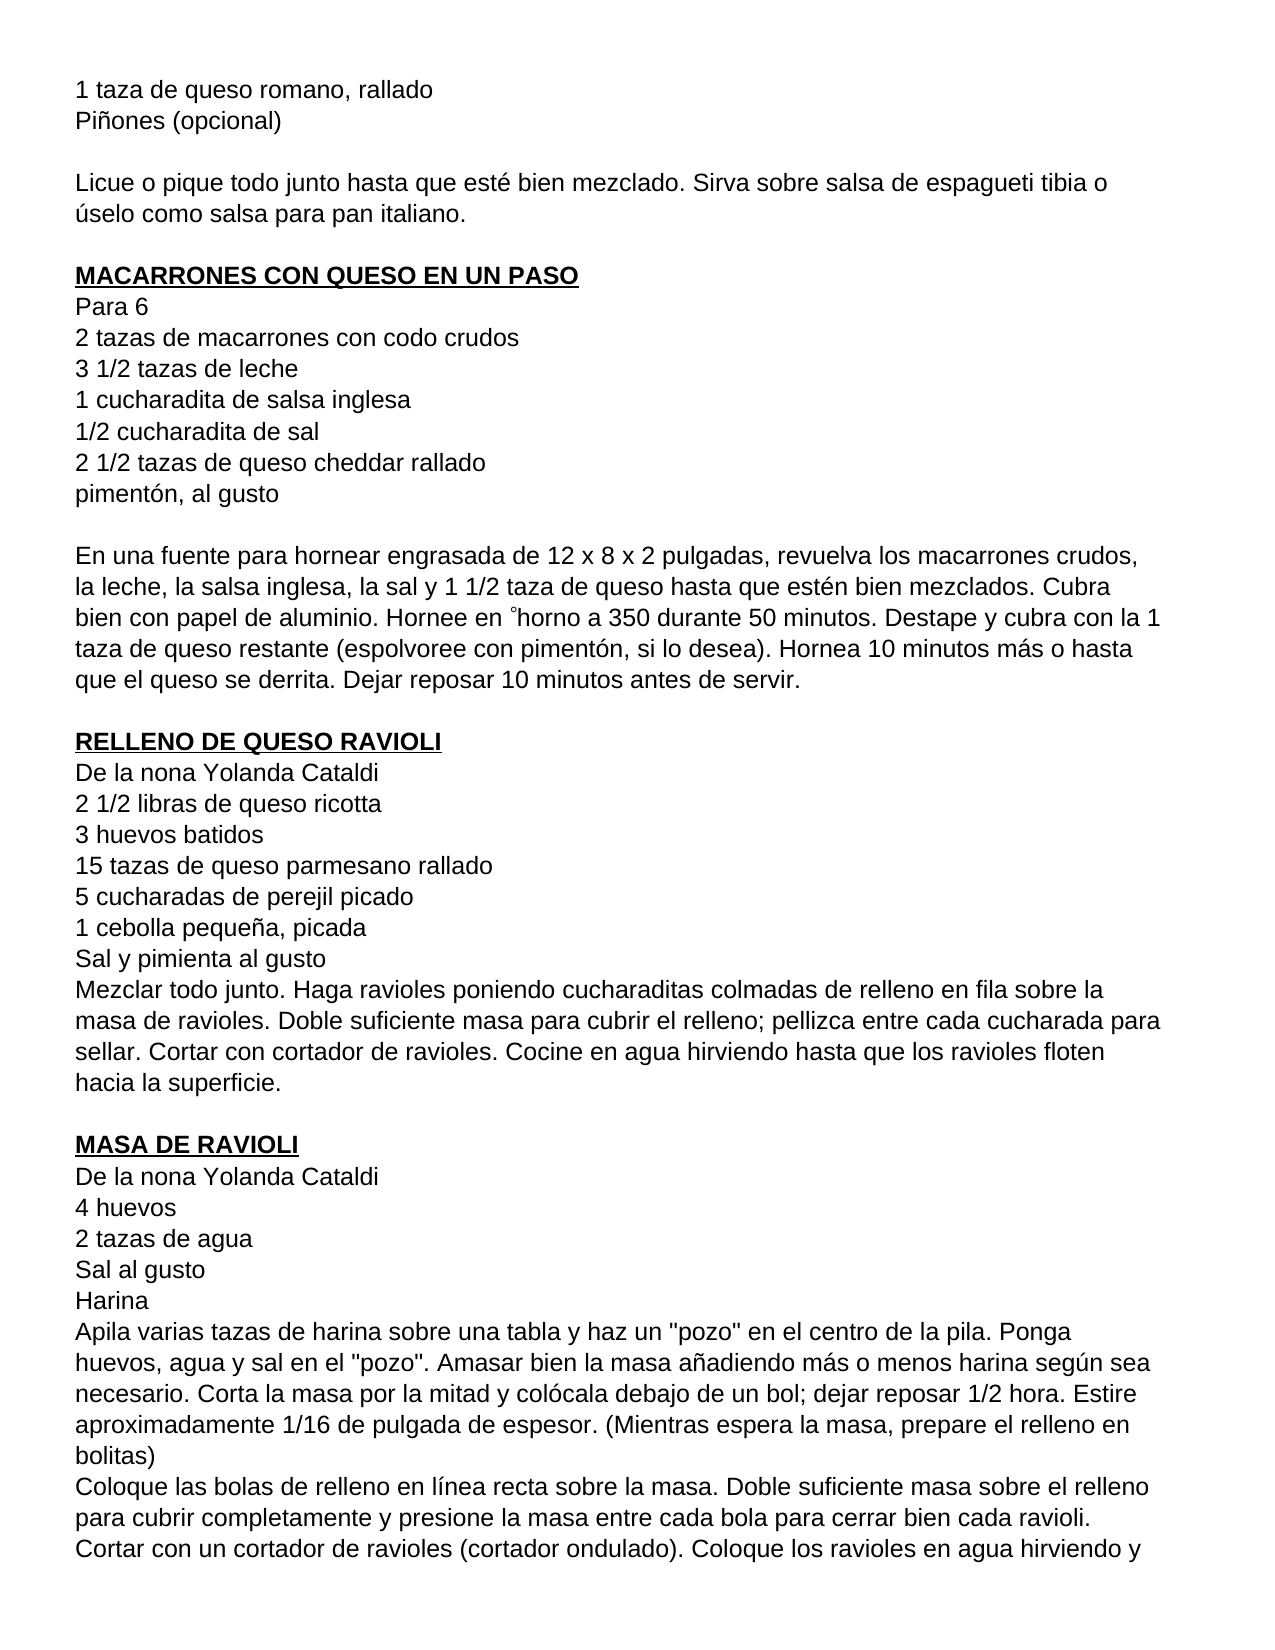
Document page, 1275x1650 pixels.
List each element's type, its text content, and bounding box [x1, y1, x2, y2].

text 1/2 cucharadita de sal [75, 416, 1162, 445]
text Licue o pique todo junto hasta que esté bien mezclado. Sirva sobre salsa de espagueti tibia o úselo como salsa para pan italiano. [75, 168, 1162, 228]
text 2 tazas de macarrones con codo crudos [75, 323, 1162, 352]
text Mezclar todo junto. Haga ravioles poniendo cucharaditas colmadas de relleno en fila sobre la masa de ravioles. Doble suficiente masa para cubrir el relleno; pellizca entre cada cucharada para sellar. Cortar con cortador de ravioles. Cocine en agua hirviendo hasta que los ravioles floten hacia la superficie. [75, 975, 1162, 1097]
text De la nona Yolanda Cataldi [75, 758, 1162, 787]
text Sal y pimienta al gusto [75, 944, 1162, 973]
text Para 6 [75, 292, 1162, 321]
text pimentón, al gusto [75, 478, 1162, 507]
text 2 1/2 libras de queso ricotta [75, 789, 1162, 818]
text 1 cucharadita de salsa inglesa [75, 385, 1162, 414]
text Sal al gusto [75, 1255, 1162, 1283]
text 1 cebolla pequeña, picada [75, 913, 1162, 942]
text En una fuente para hornear engrasada de 12 x 8 x 2 pulgadas, revuelva los macarrones crudos, la leche, la salsa inglesa, la sal y 1 1/2 taza de queso hasta que estén bien mezclados. Cubra bien con papel de aluminio. Hornee en horno a 350 durante 50 minutos. Destape y cubra con la 1 taza de queso restante (espolvoree con pimentón, si lo desea). Hornea 10 minutos más o hasta que el queso se derrita. Dejar reposar 10 minutos antes de servir. [75, 541, 1162, 694]
text 4 huevos [75, 1193, 1162, 1221]
text 2 tazas de agua [75, 1224, 1162, 1252]
text MASA DE RAVIOLI [75, 1131, 1162, 1159]
text Harina [75, 1286, 1162, 1314]
text 5 cucharadas de perejil picado [75, 882, 1162, 911]
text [75, 1472, 1162, 1563]
text De la nona Yolanda Cataldi [75, 1162, 1162, 1190]
text 15 tazas de queso parmesano rallado [75, 851, 1162, 880]
text MACARRONES CON QUESO EN UN PASO [75, 261, 1162, 290]
text RELLENO DE QUESO RAVIOLI [75, 727, 1162, 756]
text 3 huevos batidos [75, 820, 1162, 849]
text 1 taza de queso romano, rallado [75, 75, 1162, 104]
text 3 1/2 tazas de leche [75, 354, 1162, 383]
text 2 1/2 tazas de queso cheddar rallado [75, 447, 1162, 476]
text Piñones (opcional) [75, 106, 1162, 135]
text Apila varias tazas de harina sobre una tabla y haz un "pozo" en el centro de la pila. Ponga huevos, agua y sal en el "pozo". Amasar bien la masa añadiendo más o menos harina según sea necesario. Corta la masa por la mitad y colócala debajo de un bol; dejar reposar 1/2 hora. Estire aproximadamente 1/16 de pulgada de espesor. (Mientras espera la masa, prepare el relleno en bolitas) [75, 1317, 1162, 1470]
